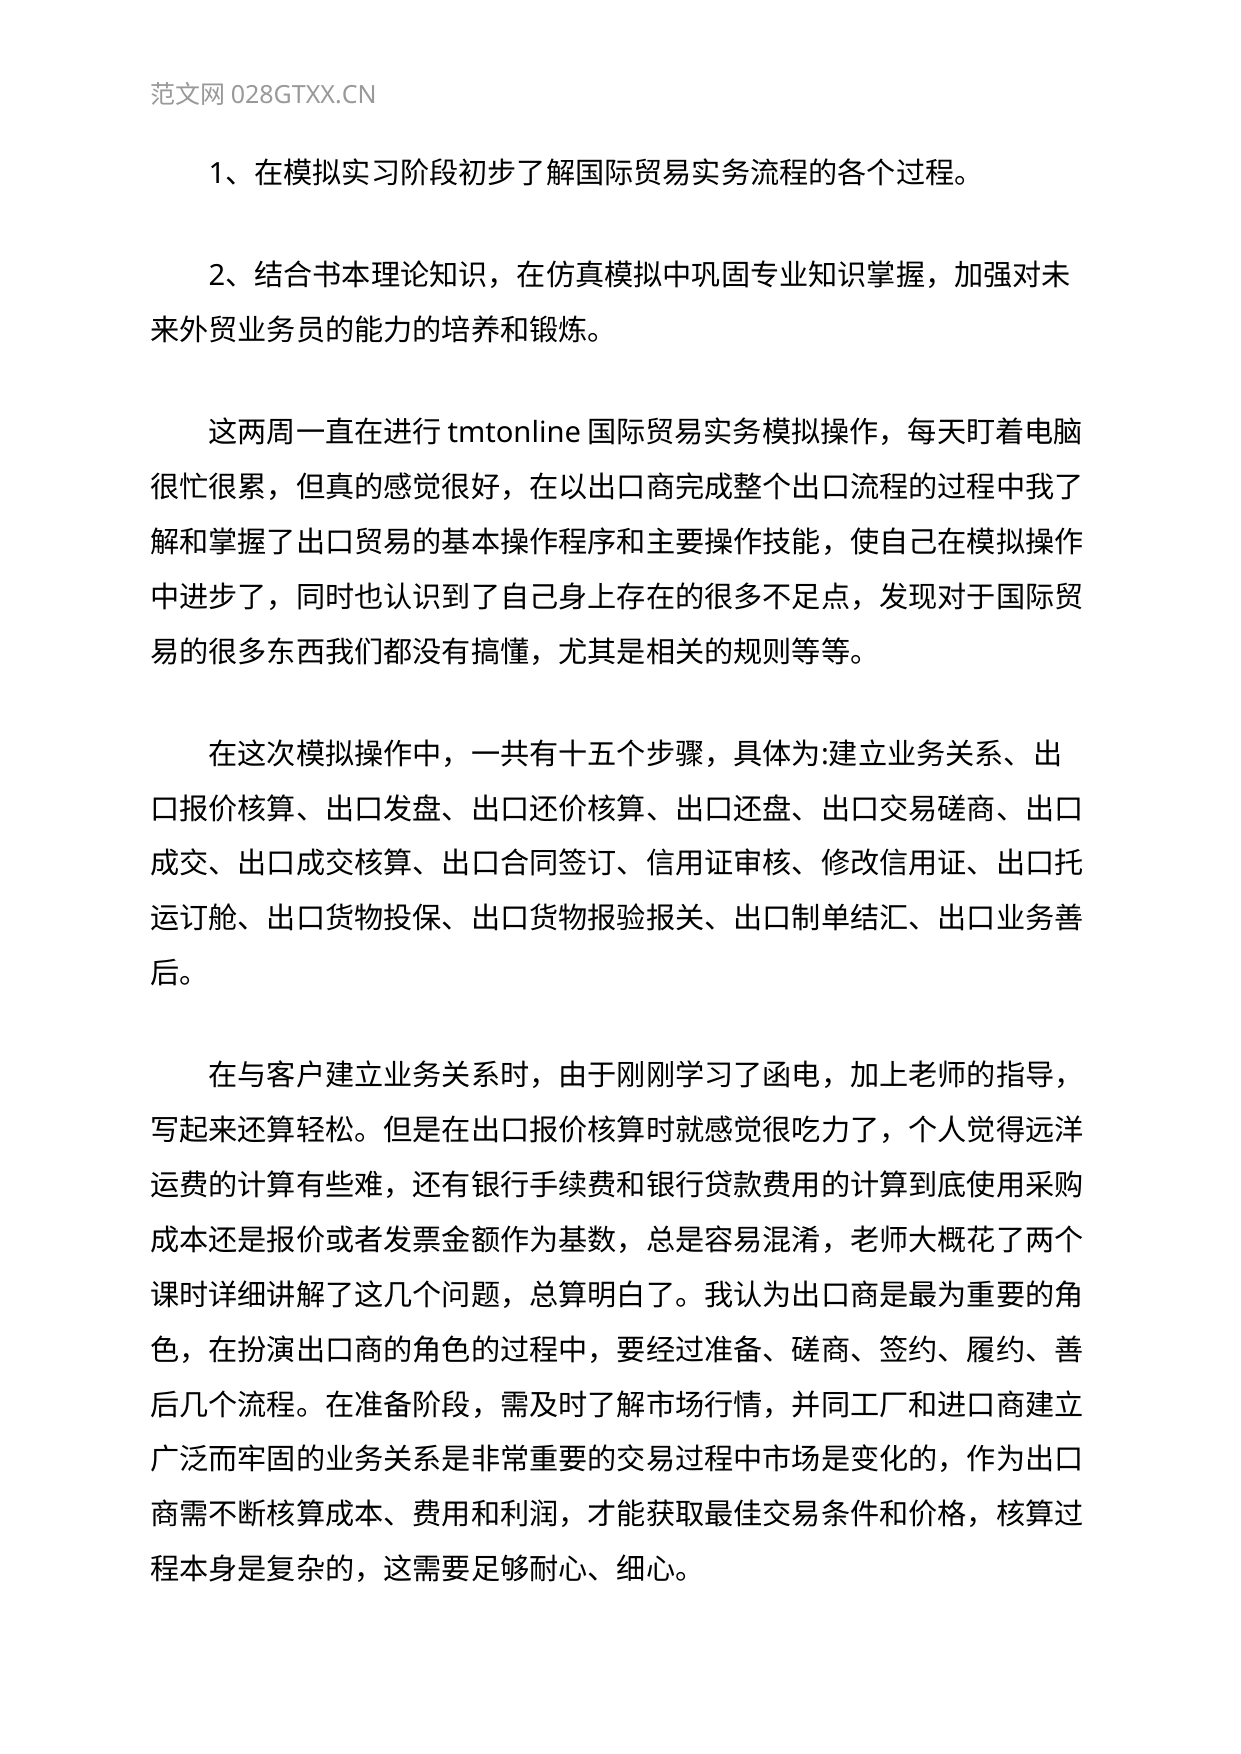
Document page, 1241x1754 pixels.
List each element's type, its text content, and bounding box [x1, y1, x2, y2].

text 在这次模拟操作中，一共有十五个步骤，具体为:建立业务关系、出口报价核算、出口发盘、出口还价核算、出口还盘、出口交易磋商、出口成交、出口成交核算、出口合同签订、信用证审核、修改信用证、出口托运订舱、出口货物投保、出口货物报验报关、出口制单结汇、出口业务善后。 [150, 730, 1090, 992]
text 在与客户建立业务关系时，由于刚刚学习了函电，加上老师的指导，写起来还算轻松。但是在出口报价核算时就感觉很吃力了，个人觉得远洋运费的计算有些难，还有银行手续费和银行贷款费用的计算到底使用采购成本还是报价或者发票金额作为基数，总是容易混淆，老师大概花了两个课时详细讲解了这几个问题，总算明白了。我认为出口商是最为重要的角色，在扮演出口商的角色的过程中，要经过准备、磋商、签约、履约、善后几个流程。在准备阶段，需及时了解市场行情，并同工厂和进口商建立广泛而牢固的业务关系是非常重要的交易过程中市场是变化的，作为出口商需不断核算成本、费用和利润，才能获取最佳交易条件和价格，核算过程本身是复杂的，这需要足够耐心、细心。 [150, 1052, 1090, 1588]
text 这两周一直在进行tmtonline国际贸易实务模拟操作，每天盯着电脑很忙很累，但真的感觉很好，在以出口商完成整个出口流程的过程中我了解和掌握了出口贸易的基本操作程序和主要操作技能，使自己在模拟操作中进步了，同时也认识到了自己身上存在的很多不足点，发现对于国际贸易的很多东西我们都没有搞懂，尤其是相关的规则等等。 [150, 409, 1090, 671]
text 1、在模拟实习阶段初步了解国际贸易实务流程的各个过程。 [150, 150, 1090, 192]
text 2、结合书本理论知识，在仿真模拟中巩固专业知识掌握，加强对未来外贸业务员的能力的培养和锻炼。 [150, 252, 1090, 349]
